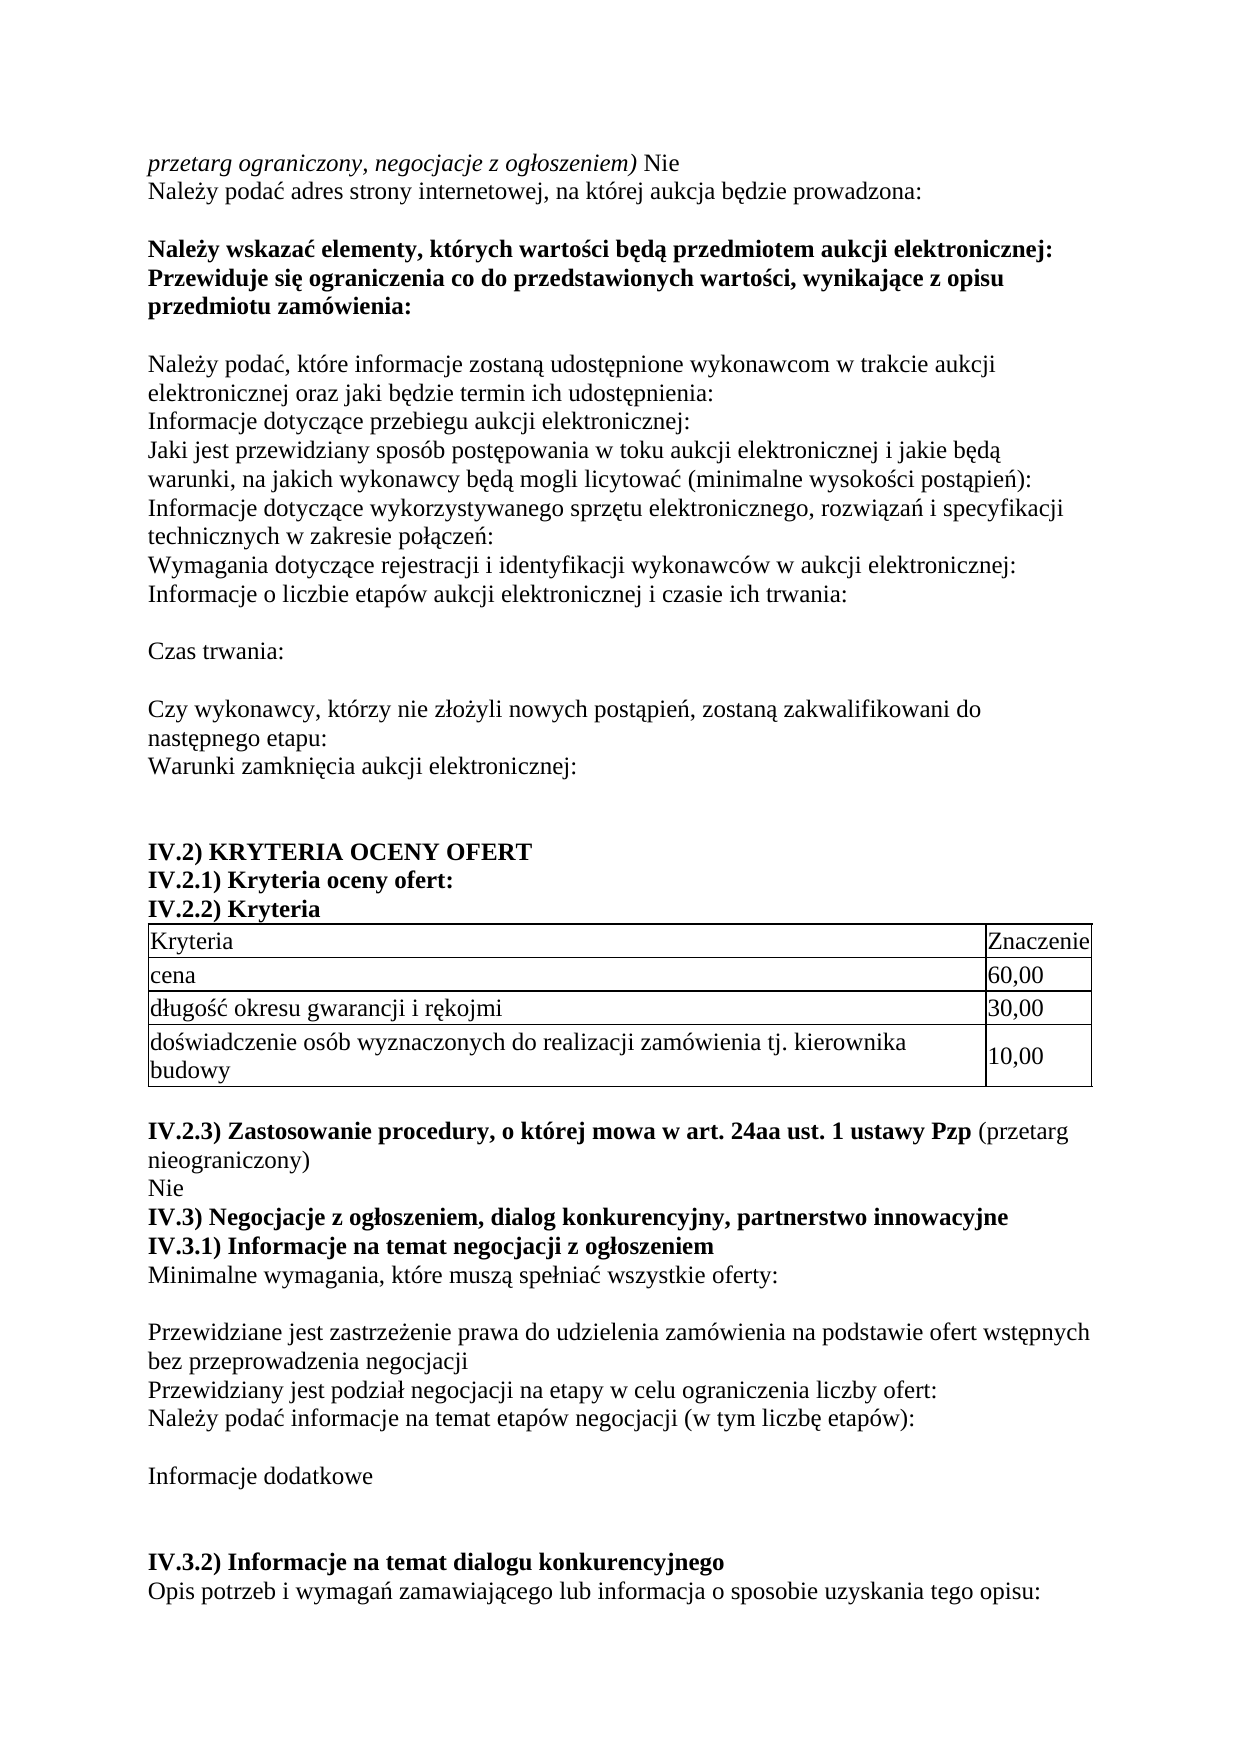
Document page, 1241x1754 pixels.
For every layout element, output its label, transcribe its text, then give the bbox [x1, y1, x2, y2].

table_header Kryteria [149, 925, 985, 957]
table_cell długość okresu gwarancji i rękojmi [149, 992, 985, 1023]
text IV.2) KRYTERIA OCENY OFERT IV.2.1) Kryteria oceny ofert: IV.2.2) Kryteria [148, 808, 1093, 923]
table_header Znaczenie [987, 925, 1091, 957]
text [148, 148, 1093, 608]
table_cell 60,00 [987, 958, 1091, 990]
table_cell 10,00 [987, 1025, 1091, 1086]
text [148, 1087, 1093, 1605]
table_cell cena [149, 958, 985, 990]
text Czas trwania: Czy wykonawcy, którzy nie złożyli nowych postąpień, zostaną zakwalifikowani do następnego etapu: Warunki zamknięcia aukcji elektronicznej: [148, 608, 1093, 808]
table_cell doświadczenie osób wyznaczonych do realizacji zamówienia tj. kierownika budowy [149, 1025, 985, 1086]
table_cell 30,00 [987, 992, 1091, 1023]
